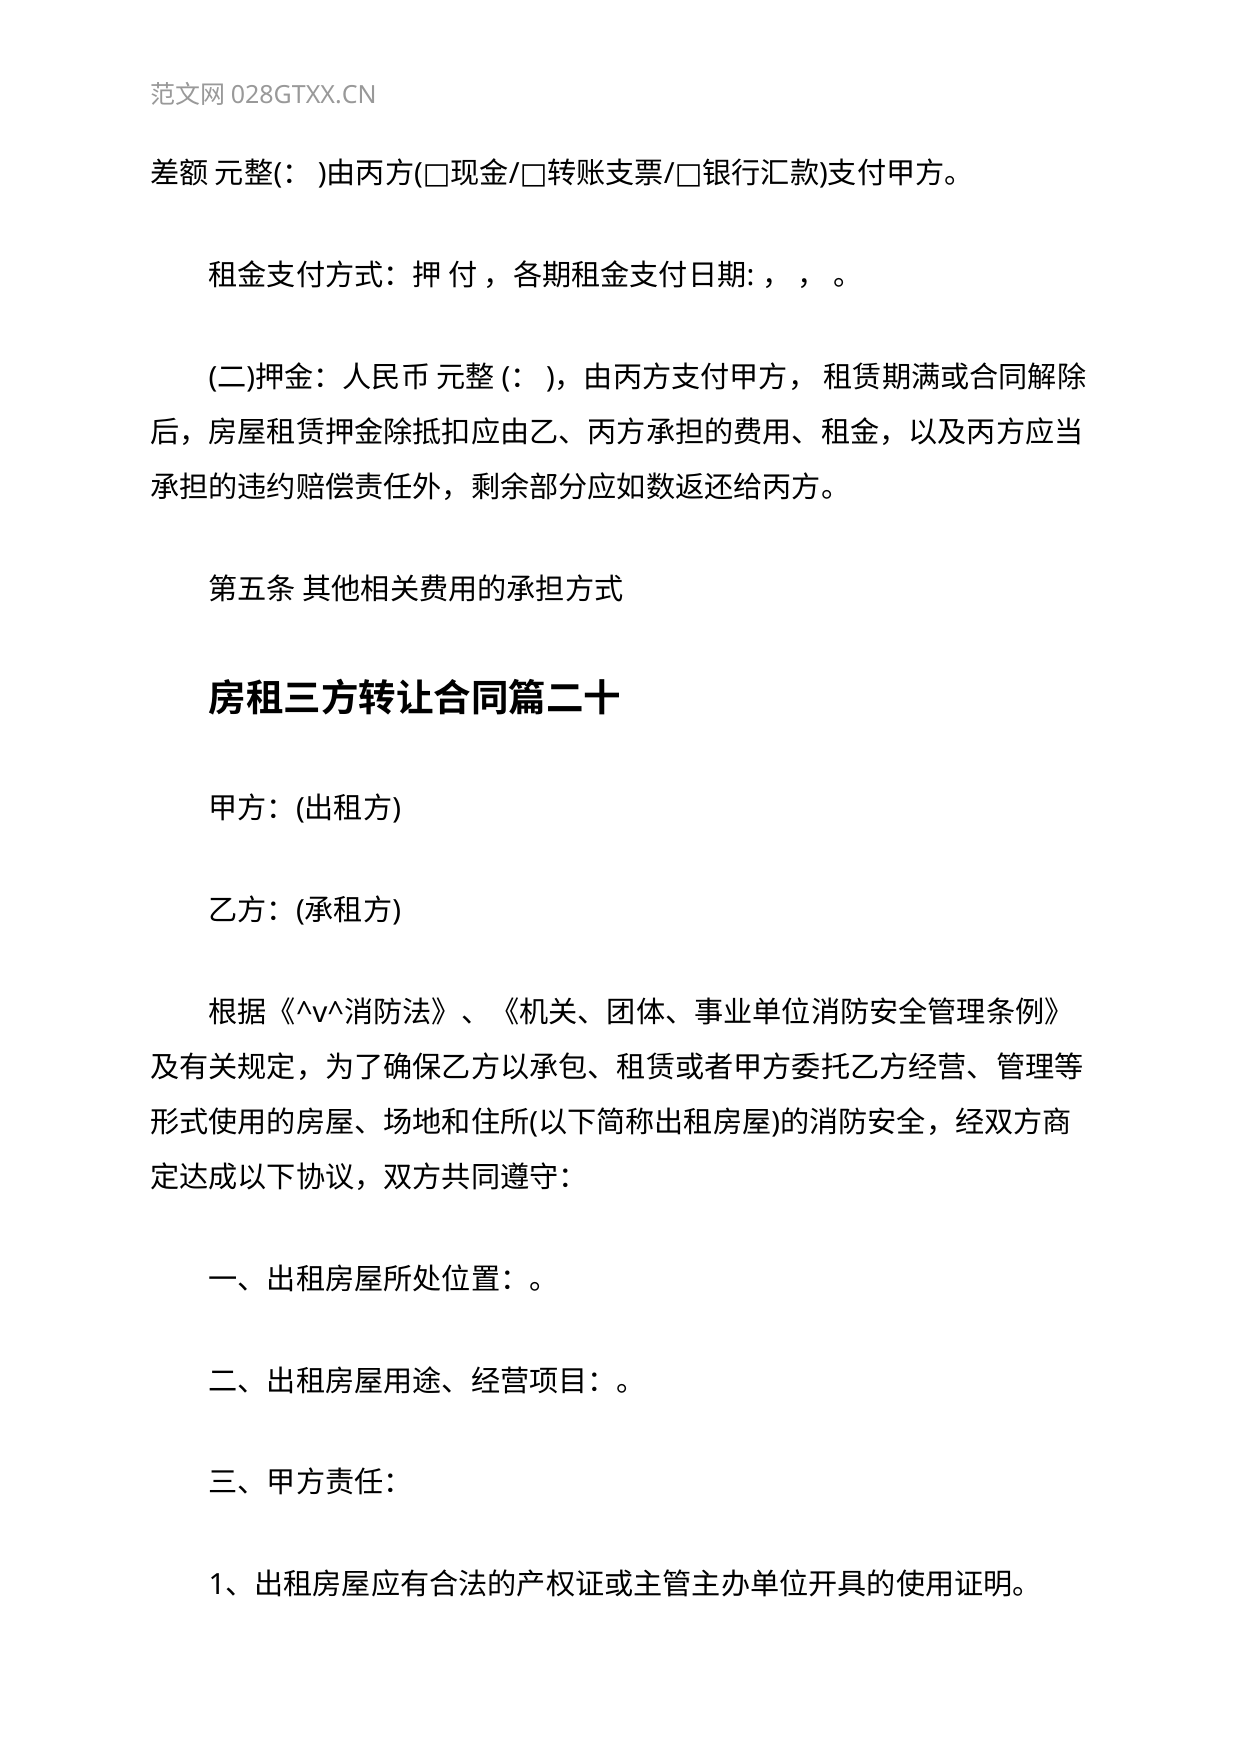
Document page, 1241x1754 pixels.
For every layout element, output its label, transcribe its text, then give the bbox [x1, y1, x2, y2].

text 租金支付方式：押 付 ，各期租金支付日期: ， ， 。 [150, 252, 1090, 294]
text 甲方：(出租方) [150, 785, 1090, 827]
text 根据《^v^消防法》、《机关、团体、事业单位消防安全管理条例》及有关规定，为了确保乙方以承包、租赁或者甲方委托乙方经营、管理等形式使用的房屋、场地和住所(以下简称出租房屋)的消防安全，经双方商定达成以下协议，双方共同遵守： [150, 989, 1090, 1196]
text 二、出租房屋用途、经营项目：。 [150, 1357, 1090, 1399]
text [150, 150, 1090, 192]
text 房租三方转让合同篇二十 [150, 667, 1090, 722]
text 三、甲方责任： [150, 1459, 1090, 1501]
text 一、出租房屋所处位置：。 [150, 1255, 1090, 1298]
text (二)押金：人民币 元整 (： )，由丙方支付甲方， 租赁期满或合同解除后，房屋租赁押金除抵扣应由乙、丙方承担的费用、租金，以及丙方应当承担的违约赔偿责任外，剩余部分应如数返还给丙方。 [150, 354, 1090, 506]
text 第五条 其他相关费用的承担方式 [150, 566, 1090, 608]
text 1、出租房屋应有合法的产权证或主管主办单位开具的使用证明。 [150, 1561, 1090, 1603]
text 乙方：(承租方) [150, 887, 1090, 929]
